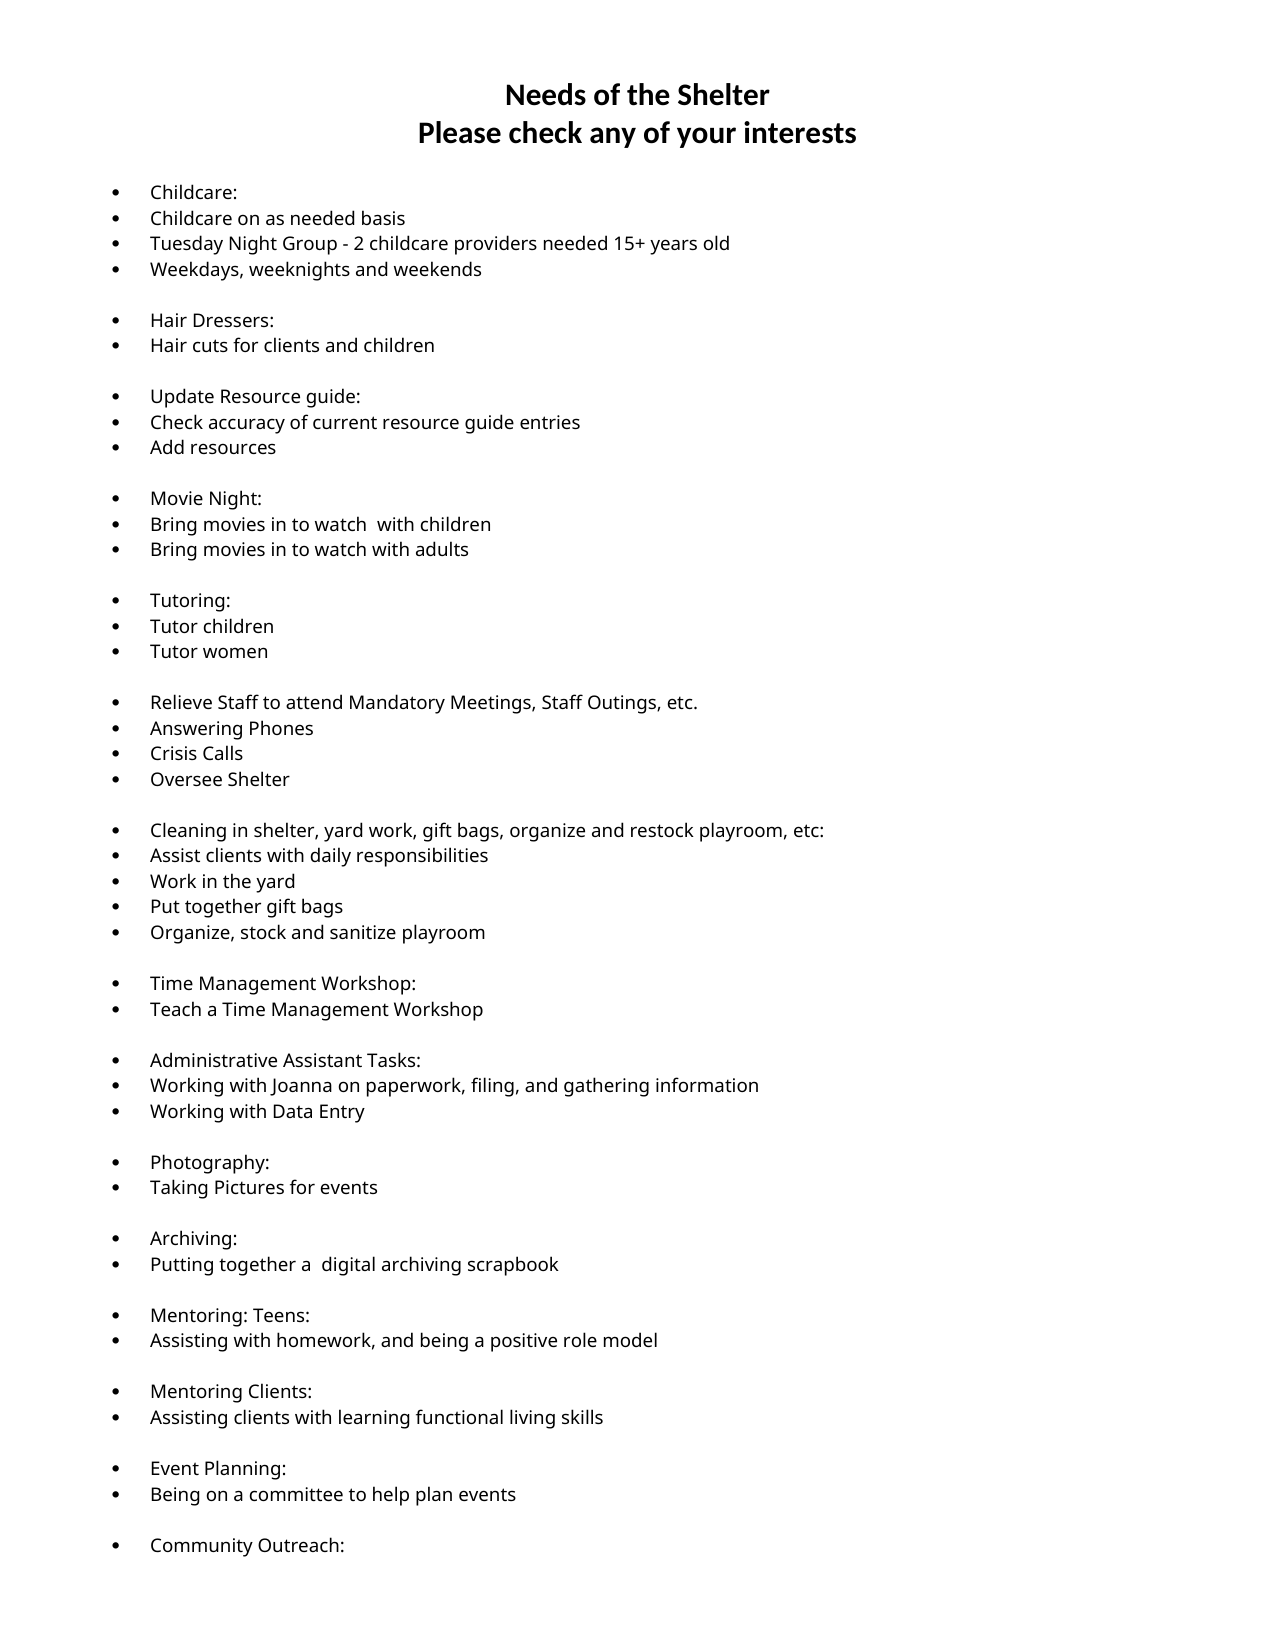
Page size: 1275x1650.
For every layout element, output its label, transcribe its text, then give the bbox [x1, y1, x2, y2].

list Answering Phones [112, 715, 1200, 741]
text Needs of the Shelter [75, 75, 1200, 113]
list Working with Data Entry [112, 1098, 1200, 1123]
list Tutor children [112, 613, 1200, 639]
list Update Resource guide: [112, 383, 1200, 409]
list Assist clients with daily responsibilities [112, 843, 1200, 868]
list Mentoring: Teens: [112, 1302, 1200, 1328]
list Bring movies in to watch with children [112, 511, 1200, 537]
list Putting together a digital archiving scrapbook [112, 1251, 1200, 1277]
list Hair cuts for clients and children [112, 332, 1200, 358]
list Cleaning in shelter, yard work, gift bags, organize and restock playroom, etc: [112, 817, 1200, 843]
list Organize, stock and sanitize playroom [112, 919, 1200, 945]
list Childcare: [112, 179, 1200, 205]
list Put together gift bags [112, 894, 1200, 919]
list Hair Dressers: [112, 307, 1200, 332]
list Being on a committee to help plan events [112, 1481, 1200, 1506]
list Relieve Staff to attend Mandatory Meetings, Staff Outings, etc. [112, 690, 1200, 715]
list Taking Pictures for events [112, 1174, 1200, 1200]
list Tutor women [112, 639, 1200, 664]
list Weekdays, weeknights and weekends [112, 256, 1200, 281]
list Check accuracy of current resource guide entries [112, 409, 1200, 434]
list Tuesday Night Group - 2 childcare providers needed 15+ years old [112, 230, 1200, 256]
list Working with Joanna on paperwork, filing, and gathering information [112, 1072, 1200, 1098]
list Movie Night: [112, 486, 1200, 511]
list Oversee Shelter [112, 766, 1200, 792]
list Administrative Assistant Tasks: [112, 1047, 1200, 1072]
list Assisting clients with learning functional living skills [112, 1404, 1200, 1430]
list Crisis Calls [112, 741, 1200, 766]
text Please check any of your interests [75, 113, 1200, 151]
list Event Planning: [112, 1455, 1200, 1481]
list Mentoring Clients: [112, 1379, 1200, 1404]
list Work in the yard [112, 868, 1200, 894]
list Teach a Time Management Workshop [112, 996, 1200, 1021]
list Childcare on as needed basis [112, 205, 1200, 230]
list Assisting with homework, and being a positive role model [112, 1328, 1200, 1353]
list Community Outreach: [112, 1532, 1200, 1557]
list Time Management Workshop: [112, 970, 1200, 996]
list Tutoring: [112, 588, 1200, 613]
list Archiving: [112, 1226, 1200, 1251]
list Photography: [112, 1149, 1200, 1174]
list Bring movies in to watch with adults [112, 537, 1200, 562]
list Add resources [112, 434, 1200, 460]
